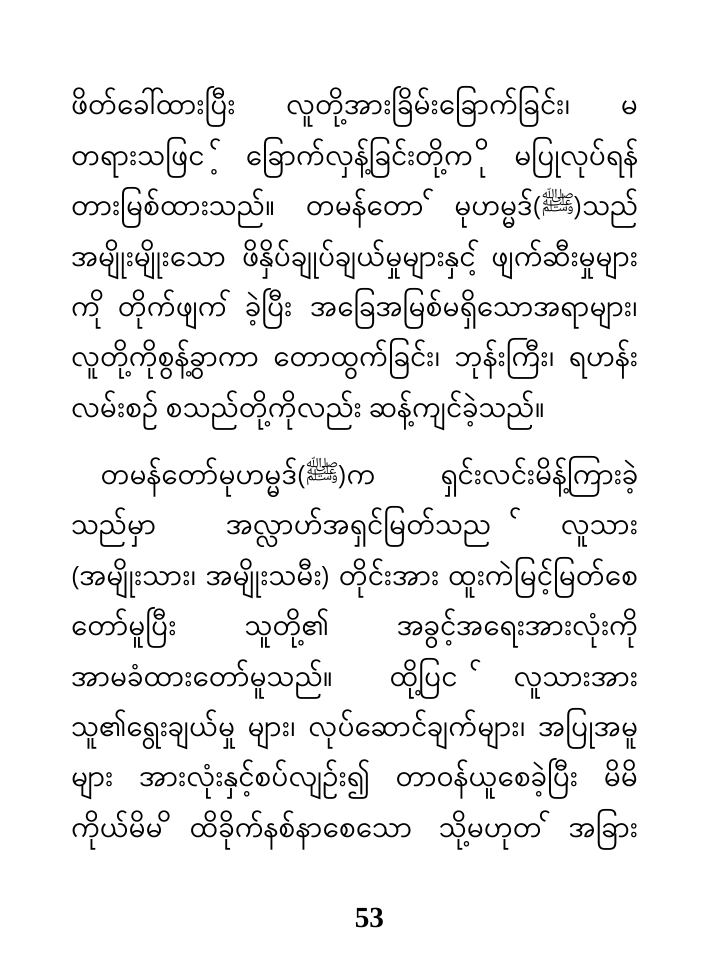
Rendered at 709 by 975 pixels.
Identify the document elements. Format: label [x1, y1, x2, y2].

text [71, 87, 638, 440]
text [71, 456, 638, 860]
